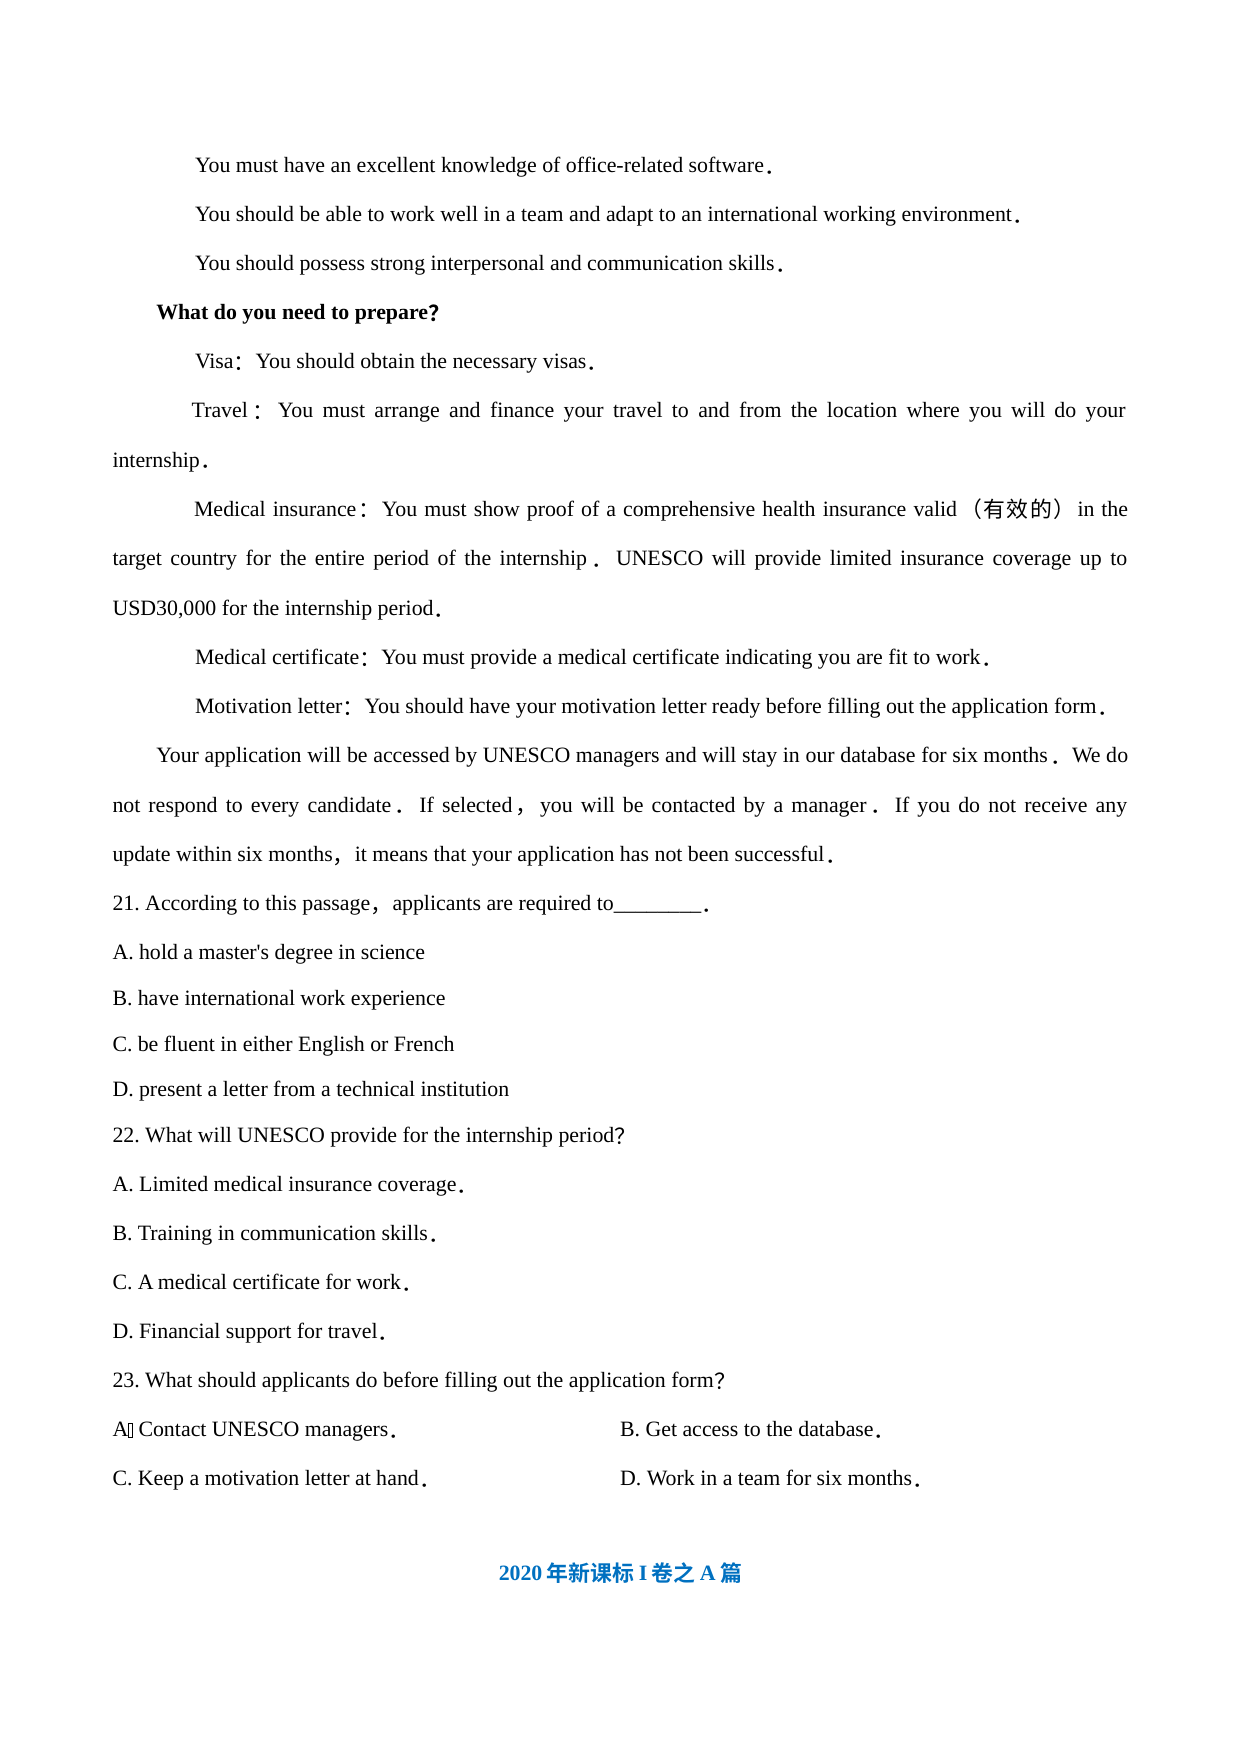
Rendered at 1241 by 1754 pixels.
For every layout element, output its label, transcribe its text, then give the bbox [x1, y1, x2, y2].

text What do you need to prepare？ [112, 295, 1128, 328]
text Motivation letter：You should have your motivation letter ready before filling out the application form． [112, 689, 1128, 722]
text D. present a letter from a technical institution [112, 1072, 1128, 1106]
text Visa：You should obtain the necessary visas． [112, 344, 1128, 377]
text B. have international work experience [112, 981, 1128, 1014]
text You must have an excellent knowledge of office-related software． [112, 148, 1128, 181]
text Travel：You must arrange and finance your travel to and from the location where you will do your internship． [112, 393, 1128, 476]
text 2020年新课标I卷之A篇 [112, 1556, 1128, 1589]
text B. Training in communication skills． [112, 1216, 1128, 1249]
text 22. What will UNESCO provide for the internship period？ [112, 1118, 1128, 1151]
text 21. According to this passage，applicants are required to________． [112, 886, 1128, 919]
text Medical certificate：You must provide a medical certificate indicating you are fit to work． [112, 640, 1128, 673]
text A. Limited medical insurance coverage． [112, 1167, 1128, 1200]
text C. be fluent in either English or French [112, 1027, 1128, 1060]
text You should possess strong interpersonal and communication skills． [112, 246, 1128, 279]
text A Contact UNESCO managers． B. Get access to the database． [112, 1412, 1128, 1445]
text Your application will be accessed by UNESCO managers and will stay in our database for six months．We do not respond to every candidate．If selected，you will be contacted by a manager．If you do not receive any update within six months，it means that your application has not been successful． [112, 738, 1128, 870]
text 23. What should applicants do before filling out the application form？ [112, 1363, 1128, 1396]
text Medical insurance：You must show proof of a comprehensive health insurance valid（有效的）in the target country for the entire period of the internship．UNESCO will provide limited insurance coverage up to USD30,000 for the internship period． [112, 492, 1128, 624]
text You should be able to work well in a team and adapt to an international working environment． [112, 197, 1128, 230]
text D. Financial support for travel． [112, 1314, 1128, 1347]
text C. A medical certificate for work． [112, 1265, 1128, 1298]
text C. Keep a motivation letter at hand． D. Work in a team for six months． [112, 1461, 1128, 1494]
text A. hold a master's degree in science [112, 935, 1128, 968]
